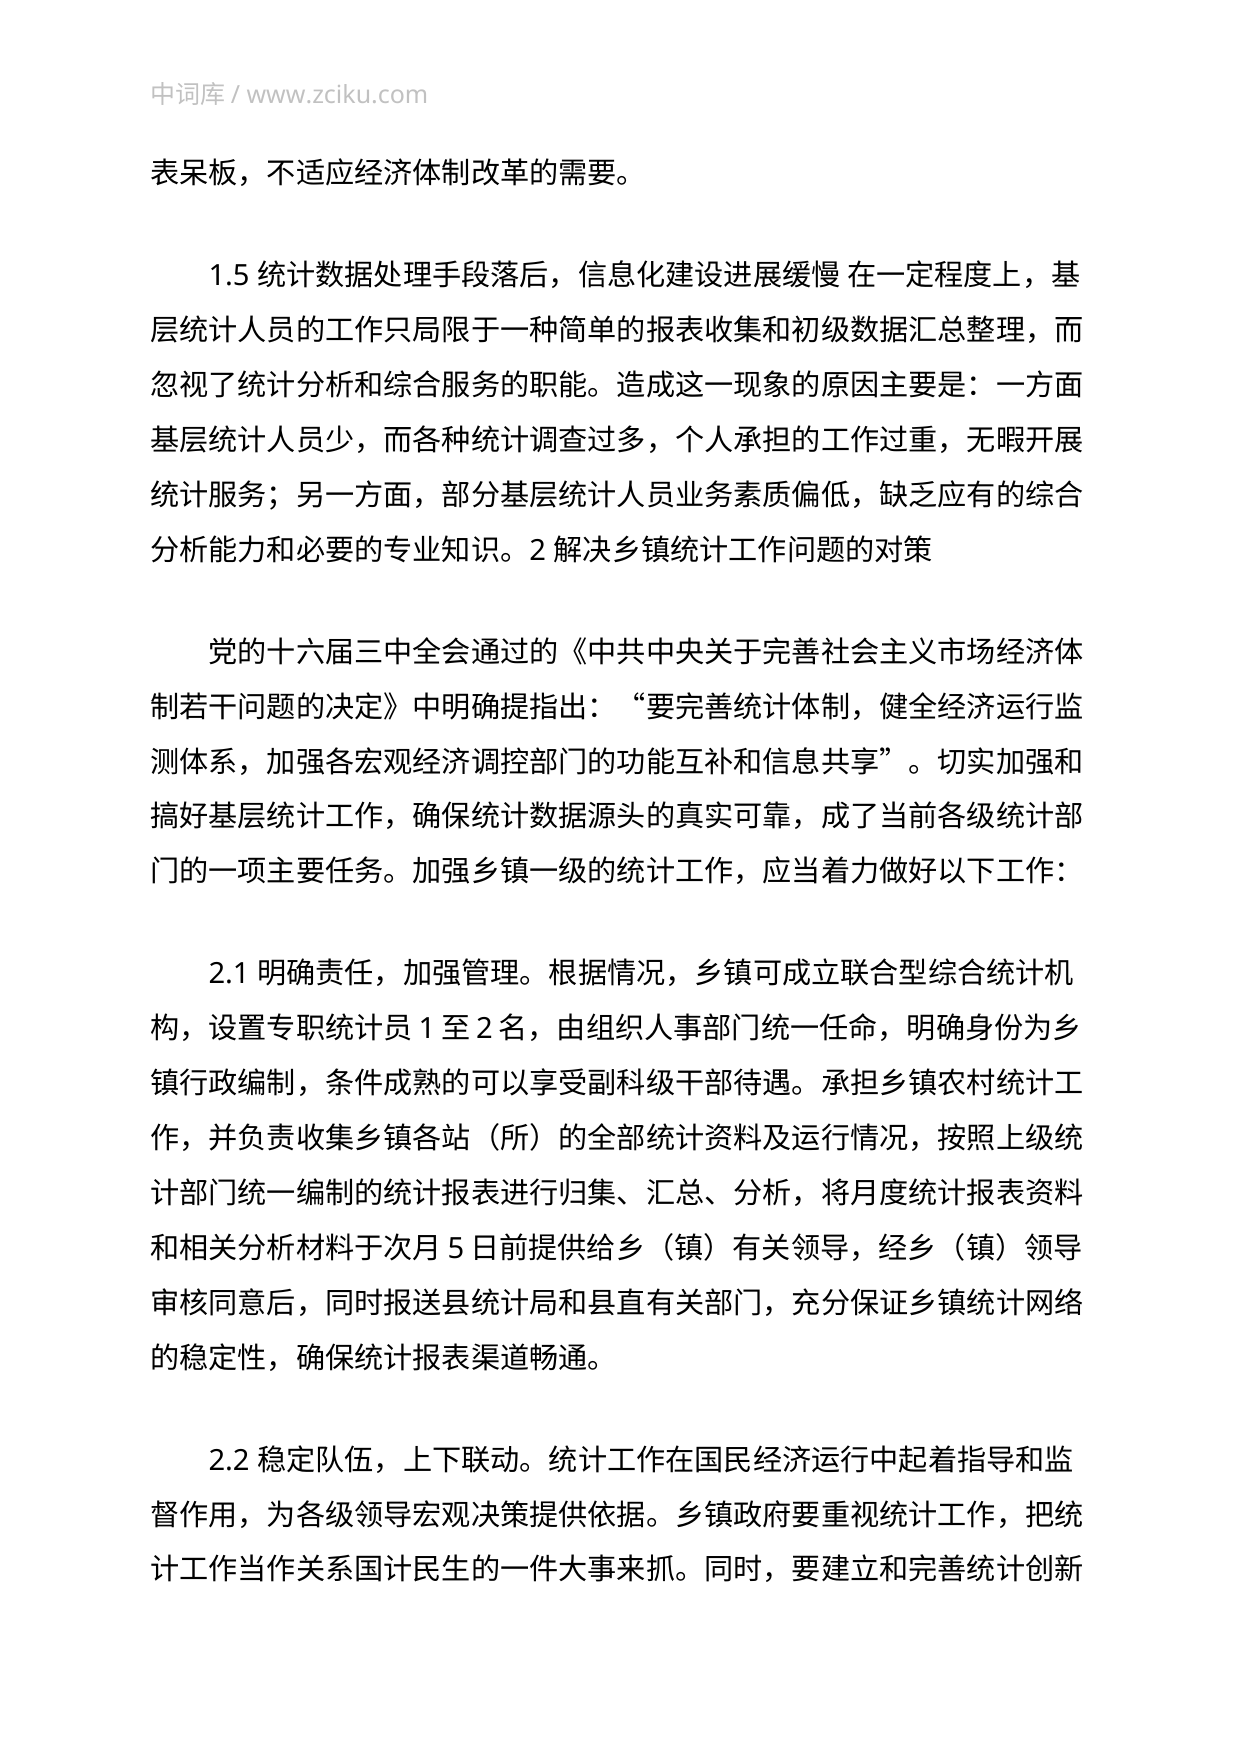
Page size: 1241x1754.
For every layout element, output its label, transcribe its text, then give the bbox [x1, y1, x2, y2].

text 2.1 明确责任，加强管理。根据情况，乡镇可成立联合型综合统计机构，设置专职统计员1至2名，由组织人事部门统一任命，明确身份为乡镇行政编制，条件成熟的可以享受副科级干部待遇。承担乡镇农村统计工作，并负责收集乡镇各站（所）的全部统计资料及运行情况，按照上级统计部门统一编制的统计报表进行归集、汇总、分析，将月度统计报表资料和相关分析材料于次月5日前提供给乡（镇）有关领导，经乡（镇）领导审核同意后，同时报送县统计局和县直有关部门，充分保证乡镇统计网络的稳定性，确保统计报表渠道畅通。 [150, 950, 1090, 1377]
text 1.5 统计数据处理手段落后，信息化建设进展缓慢 在一定程度上，基层统计人员的工作只局限于一种简单的报表收集和初级数据汇总整理，而忽视了统计分析和综合服务的职能。造成这一现象的原因主要是：一方面基层统计人员少，而各种统计调查过多，个人承担的工作过重，无暇开展统计服务；另一方面，部分基层统计人员业务素质偏低，缺乏应有的综合分析能力和必要的专业知识。2 解决乡镇统计工作问题的对策 [150, 252, 1090, 569]
text 党的十六届三中全会通过的《中共中央关于完善社会主义市场经济体制若干问题的决定》中明确提指出：“要完善统计体制，健全经济运行监测体系，加强各宏观经济调控部门的功能互补和信息共享”。切实加强和搞好基层统计工作，确保统计数据源头的真实可靠，成了当前各级统计部门的一项主要任务。加强乡镇一级的统计工作，应当着力做好以下工作： [150, 628, 1090, 890]
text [150, 150, 1090, 192]
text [150, 1436, 1090, 1588]
